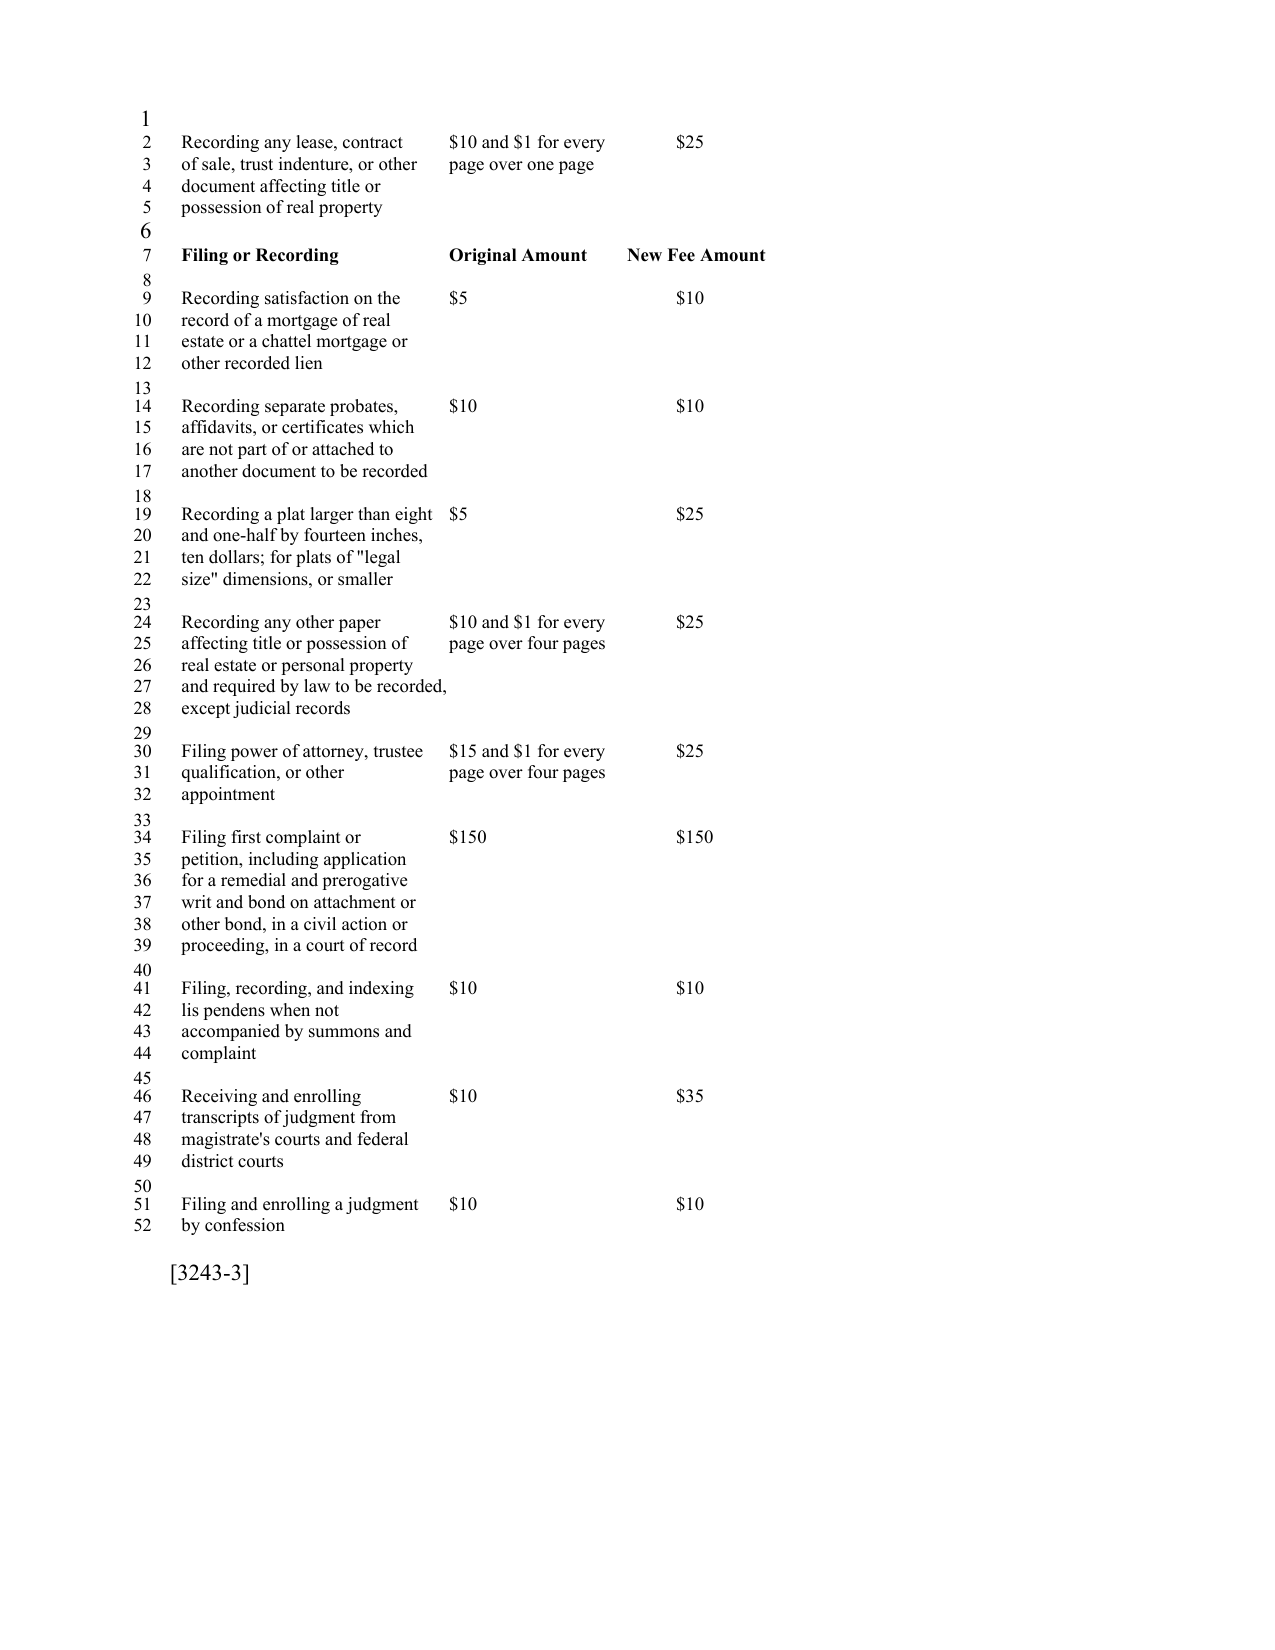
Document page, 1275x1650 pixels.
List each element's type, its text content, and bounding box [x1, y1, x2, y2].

text accompanied by summons and [181, 1020, 787, 1042]
text record of a mortgage of real [181, 309, 787, 330]
text district courts [181, 1149, 787, 1171]
text real estate or personal property [181, 654, 787, 675]
text petition, including application [181, 848, 787, 869]
text by confession [181, 1214, 787, 1236]
text document affecting title or [181, 174, 787, 196]
text Recording satisfaction on the $5 $10 [181, 287, 787, 309]
text transcripts of judgment from [181, 1106, 787, 1128]
text are not part of or attached to [181, 438, 787, 459]
text of sale, trust indenture, or other page over one page [181, 153, 787, 174]
text other recorded lien [181, 352, 787, 373]
text Filing or Recording Original Amount New Fee Amount [181, 244, 787, 266]
text affecting title or possession of page over four pages [181, 632, 787, 654]
text Filing first complaint or $150 $150 [181, 826, 787, 848]
text Recording a plat larger than eight $5 $25 [181, 503, 787, 524]
text estate or a chattel mortgage or [181, 330, 787, 352]
text Filing and enrolling a judgment $10 $10 [181, 1193, 787, 1214]
text and required by law to be recorded, [181, 675, 787, 697]
text Filing power of attorney, trustee $15 and $1 for every $25 [181, 740, 787, 761]
text appointment [181, 783, 787, 804]
text Filing, recording, and indexing $10 $10 [181, 977, 787, 999]
text possession of real property [181, 196, 787, 218]
text Recording any lease, contract $10 and $1 for every $25 [181, 131, 787, 153]
text and one-half by fourteen inches, [181, 524, 787, 546]
text proceeding, in a court of record [181, 934, 787, 956]
text qualification, or other page over four pages [181, 761, 787, 783]
text except judicial records [181, 697, 787, 718]
text another document to be recorded [181, 459, 787, 481]
text writ and bond on attachment or [181, 891, 787, 912]
text complaint [181, 1042, 787, 1063]
text Recording separate probates, $10 $10 [181, 395, 787, 416]
text for a remedial and prerogative [181, 869, 787, 891]
text other bond, in a civil action or [181, 912, 787, 934]
text Recording any other paper $10 and $1 for every $25 [181, 611, 787, 632]
text magistrate's courts and federal [181, 1128, 787, 1149]
text affidavits, or certificates which [181, 416, 787, 438]
text lis pendens when not [181, 999, 787, 1020]
text ten dollars; for plats of "legal [181, 546, 787, 567]
text size" dimensions, or smaller [181, 567, 787, 589]
text Receiving and enrolling $10 $35 [181, 1085, 787, 1106]
